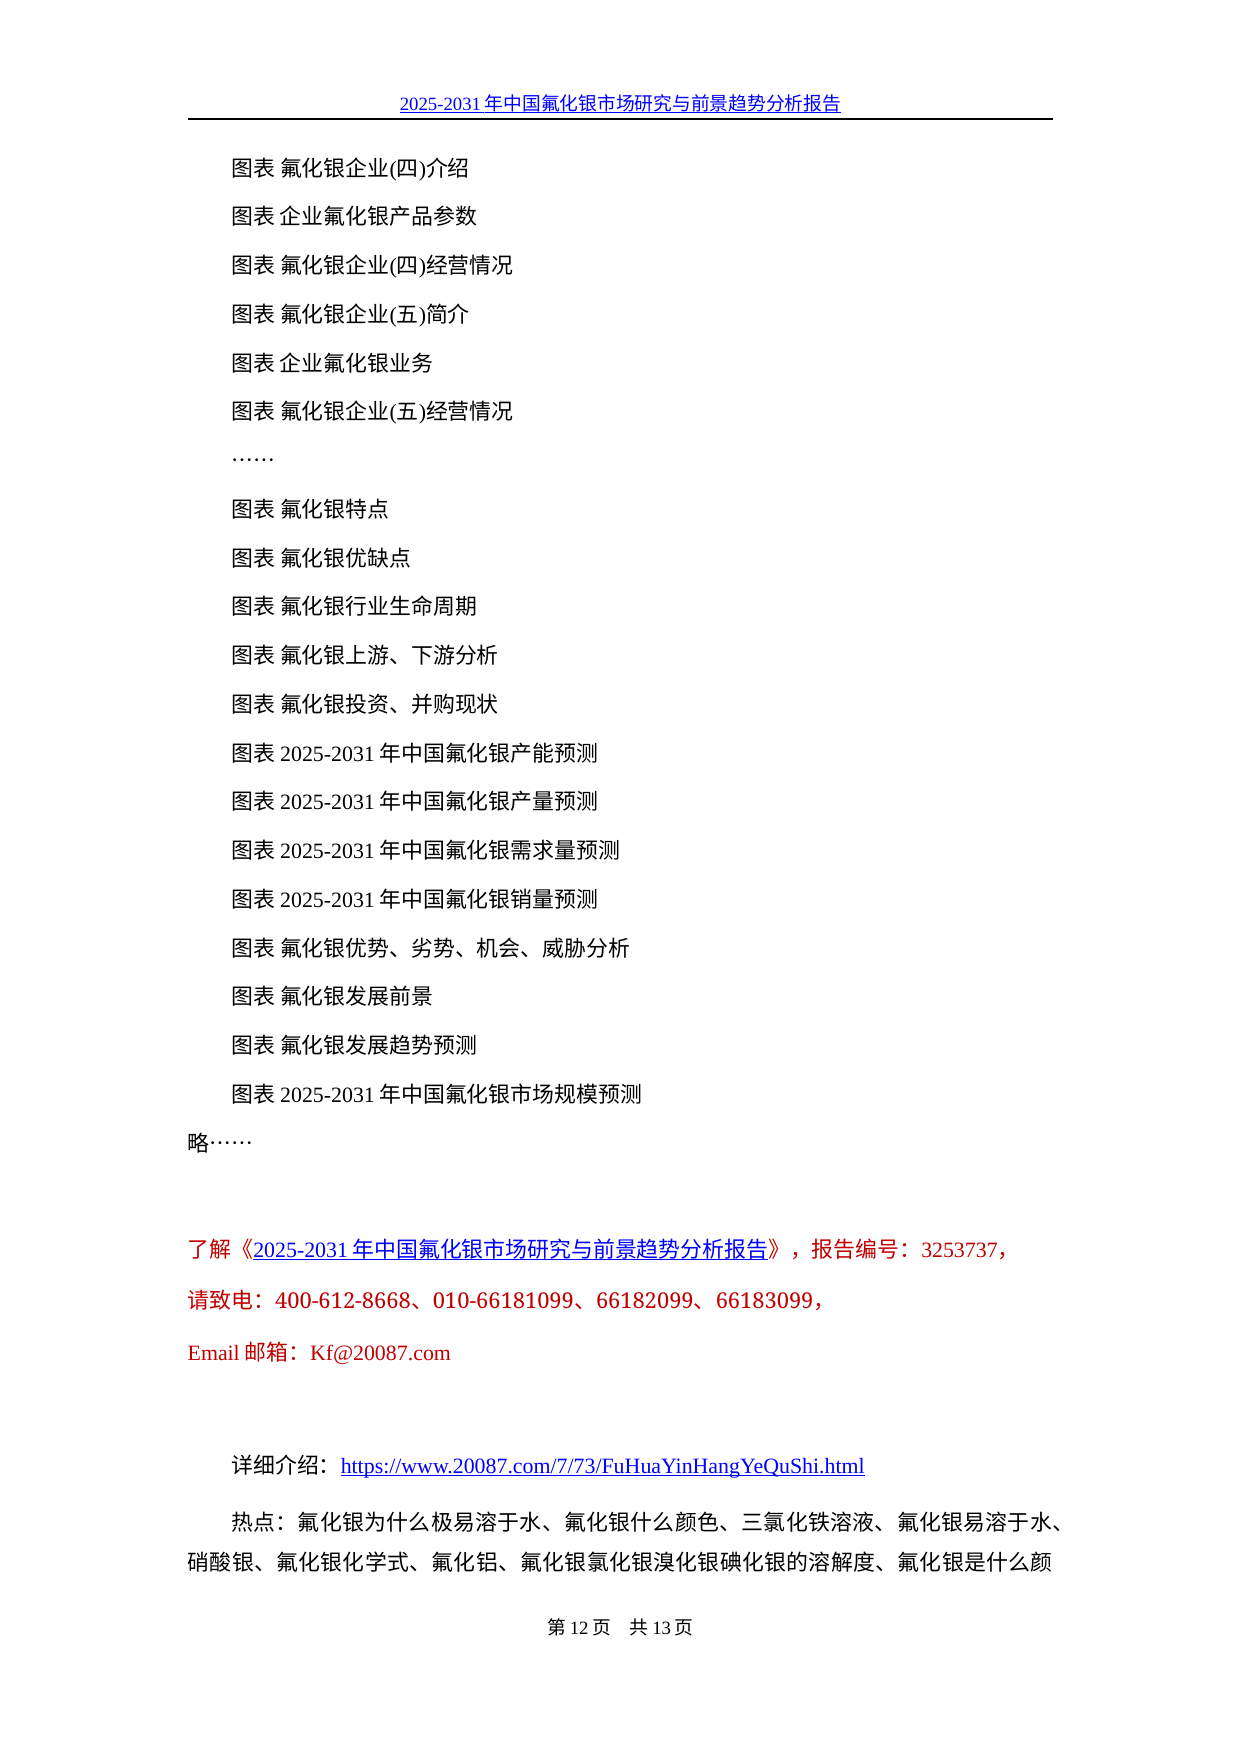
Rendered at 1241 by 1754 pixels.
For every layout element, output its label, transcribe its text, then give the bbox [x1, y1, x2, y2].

text 详细介绍：https://www.20087.com/7/73/FuHuaYinHangYeQuShi.html [187, 1448, 1053, 1480]
text Email邮箱：Kf@20087.com [187, 1335, 1053, 1367]
text 请致电：400-612-8668、010-66181099、66182099、66183099， [187, 1283, 1053, 1316]
text 了解《2025-2031年中国氟化银市场研究与前景趋势分析报告》，报告编号：3253737， [187, 1232, 1053, 1264]
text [187, 1504, 1053, 1577]
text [187, 150, 1053, 1158]
